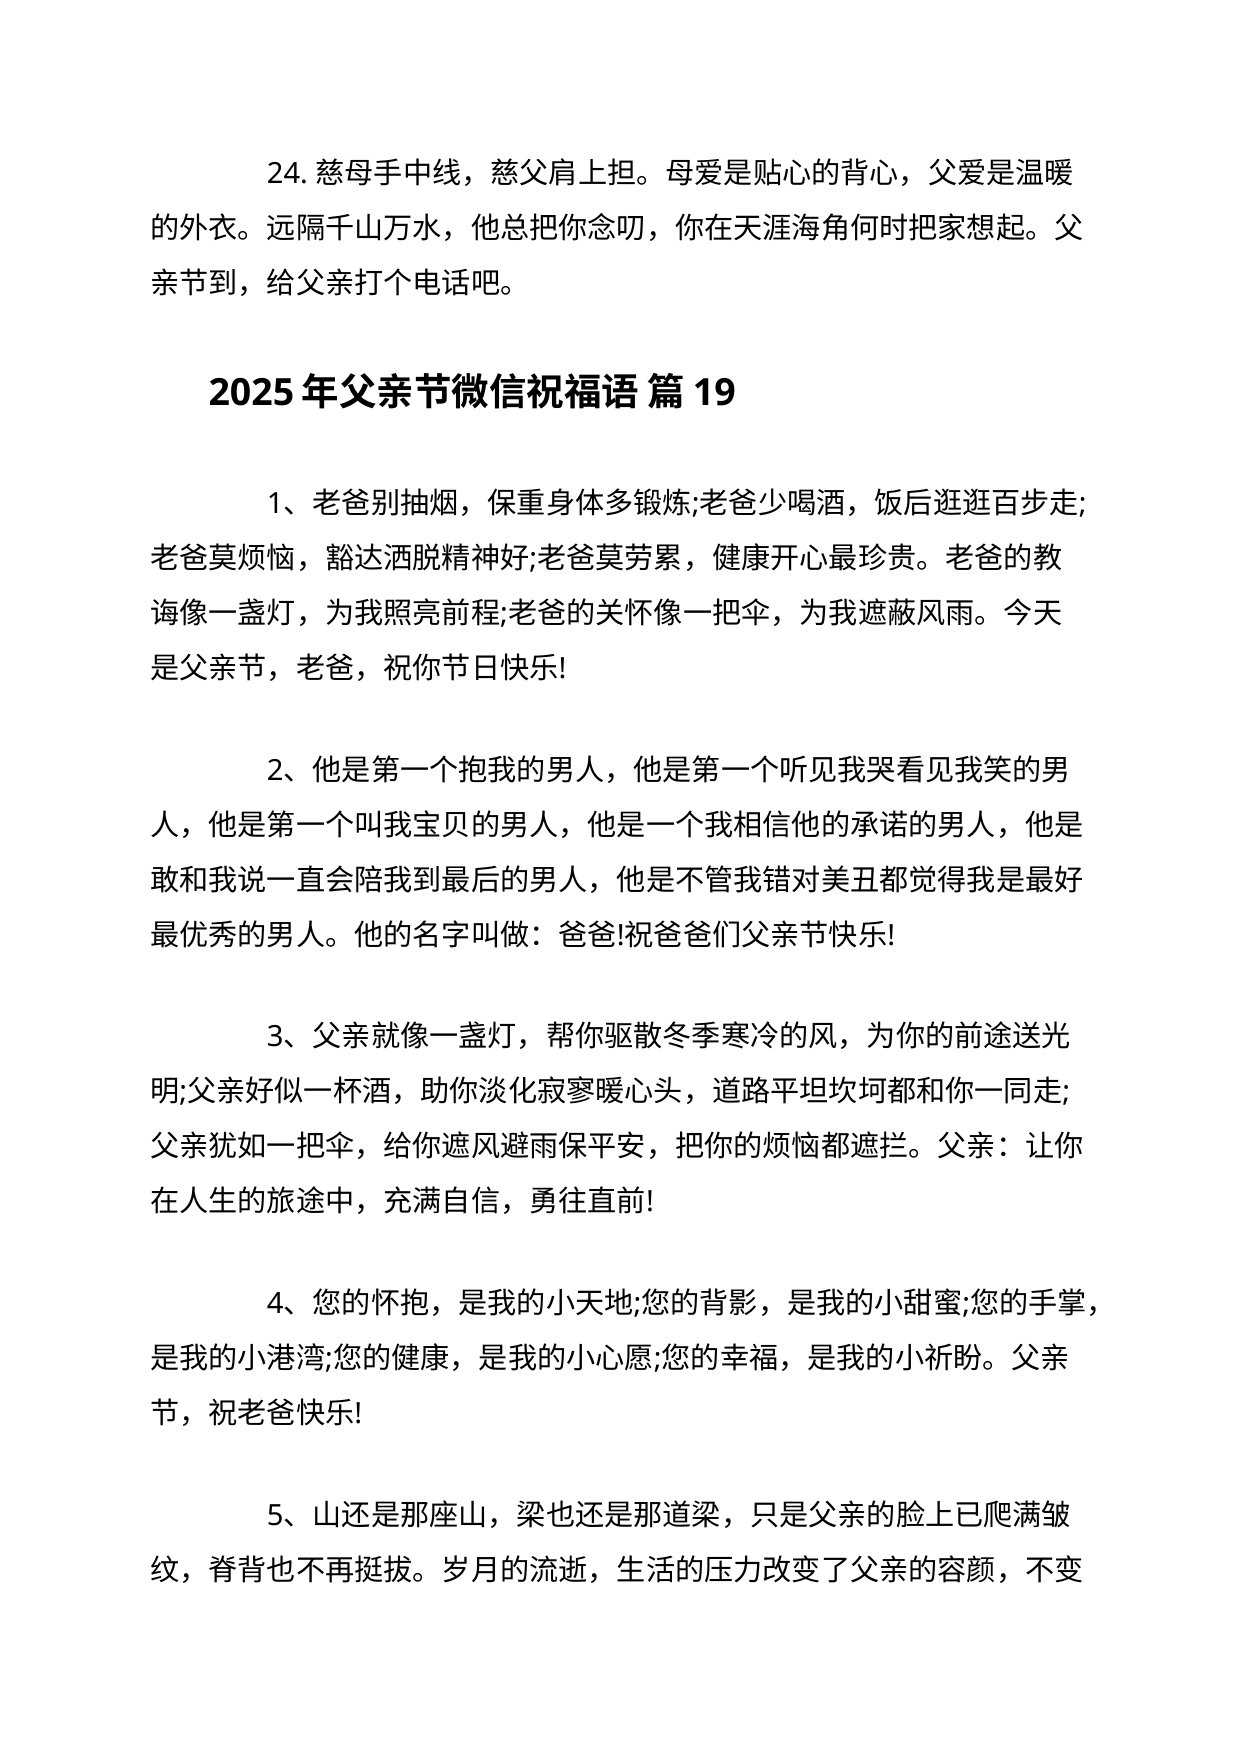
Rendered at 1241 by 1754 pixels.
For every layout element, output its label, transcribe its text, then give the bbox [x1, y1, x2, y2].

text 1、老爸别抽烟，保重身体多锻炼;老爸少喝酒，饭后逛逛百步走;老爸莫烦恼，豁达洒脱精神好;老爸莫劳累，健康开心最珍贵。老爸的教诲像一盏灯，为我照亮前程;老爸的关怀像一把伞，为我遮蔽风雨。今天是父亲节，老爸，祝你节日快乐! [150, 479, 1090, 687]
text 24. 慈母手中线，慈父肩上担。母爱是贴心的背心，父爱是温暖的外衣。远隔千山万水，他总把你念叨，你在天涯海角何时把家想起。父亲节到，给父亲打个电话吧。 [150, 150, 1090, 302]
text 2025年父亲节微信祝福语 篇19 [150, 362, 1090, 416]
text 4、您的怀抱，是我的小天地;您的背影，是我的小甜蜜;您的手掌，是我的小港湾;您的健康，是我的小心愿;您的幸福，是我的小祈盼。父亲节，祝老爸快乐! [150, 1280, 1090, 1432]
text 3、父亲就像一盏灯，帮你驱散冬季寒冷的风，为你的前途送光明;父亲好似一杯酒，助你淡化寂寥暖心头，道路平坦坎坷都和你一同走;父亲犹如一把伞，给你遮风避雨保平安，把你的烦恼都遮拦。父亲：让你在人生的旅途中，充满自信，勇往直前! [150, 1013, 1090, 1220]
text 2、他是第一个抱我的男人，他是第一个听见我哭看见我笑的男人，他是第一个叫我宝贝的男人，他是一个我相信他的承诺的男人，他是敢和我说一直会陪我到最后的男人，他是不管我错对美丑都觉得我是最好最优秀的男人。他的名字叫做：爸爸!祝爸爸们父亲节快乐! [150, 746, 1090, 953]
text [150, 1492, 1090, 1589]
